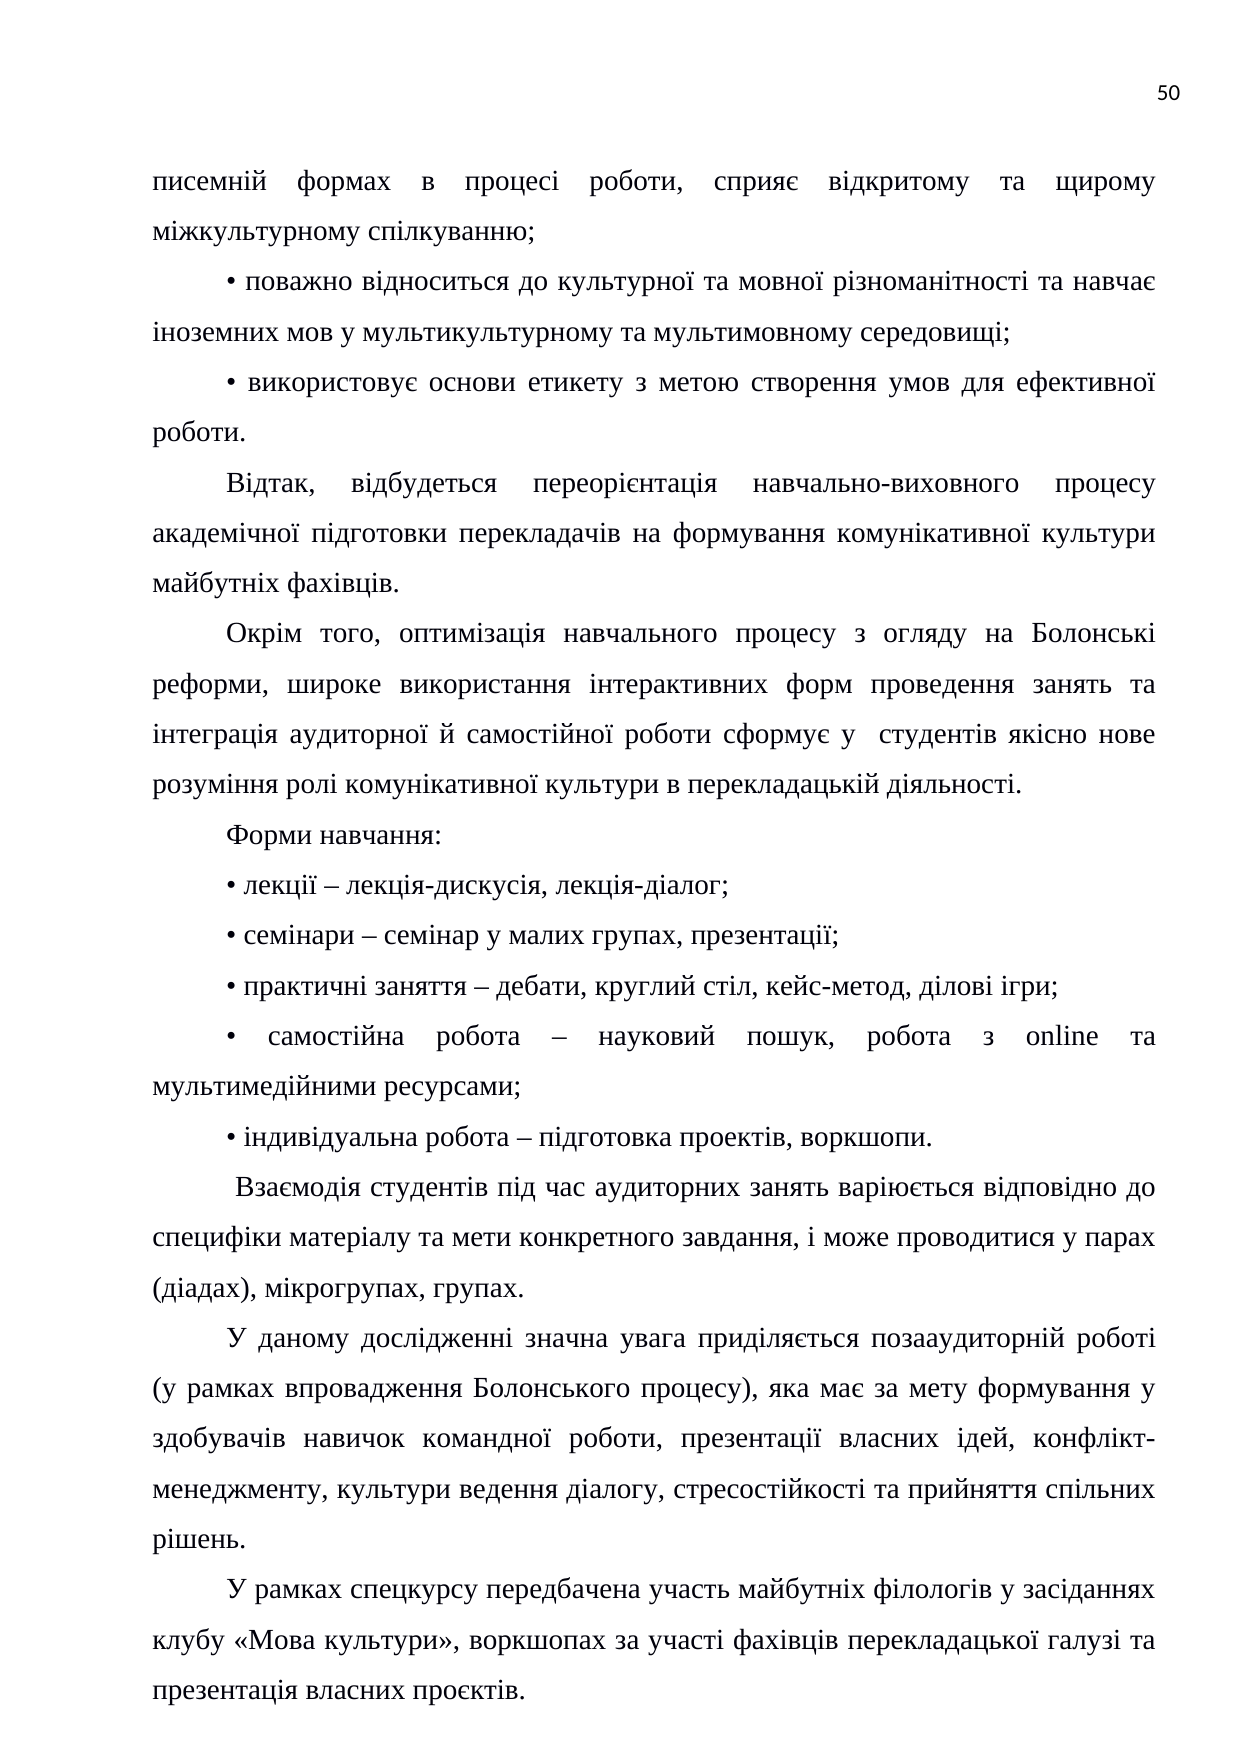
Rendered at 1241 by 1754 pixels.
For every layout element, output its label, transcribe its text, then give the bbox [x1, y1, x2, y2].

text • лекції – лекція-дискусія, лекція-діалог; [152, 867, 1157, 901]
text • використовує основи етикету з метою створення умов для ефективної роботи. [152, 364, 1157, 448]
text • індивідуальна робота – підготовка проектів, воркшопи. [152, 1119, 1157, 1152]
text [152, 163, 1157, 247]
text Відтак, відбудеться переорієнтація навчально-виховного процесу академічної підготовки перекладачів на формування комунікативної культури майбутніх фахівців. [152, 465, 1157, 599]
text У даному дослідженні значна увага приділяється позааудиторній роботі (у рамках впровадження Болонського процесу), яка має за мету формування у здобувачів навичок командної роботи, презентації власних ідей, конфлікт-менеджменту, культури ведення діалогу, стресостійкості та прийняття спільних рішень. [152, 1320, 1157, 1555]
text • поважно відноситься до культурної та мовної різноманітності та навчає іноземних мов у мультикультурному та мультимовному середовищі; [152, 263, 1157, 347]
text У рамках спецкурсу передбачена участь майбутніх філологів у засіданнях клубу «Мова культури», воркшопах за участі фахівців перекладацької галузі та презентація власних проєктів. [152, 1572, 1157, 1706]
text • самостійна робота – науковий пошук, робота з online та мультимедійними ресурсами; [152, 1018, 1157, 1102]
text • практичні заняття – дебати, круглий стіл, кейс-метод, ділові ігри; [152, 968, 1157, 1001]
text Окрім того, оптимізація навчального процесу з огляду на Болонські реформи, широке використання інтерактивних форм проведення занять та інтеграція аудиторної й самостійної роботи сформує у студентів якісно нове розуміння ролі комунікативної культури в перекладацькій діяльності. [152, 616, 1157, 800]
text • семінари – семінар у малих групах, презентації; [152, 917, 1157, 951]
text Форми навчання: [152, 817, 1157, 850]
text Взаємодія студентів під час аудиторних занять варіюється відповідно до специфіки матеріалу та мети конкретного завдання, і може проводитися у парах (діадах), мікрогрупах, групах. [152, 1169, 1157, 1303]
